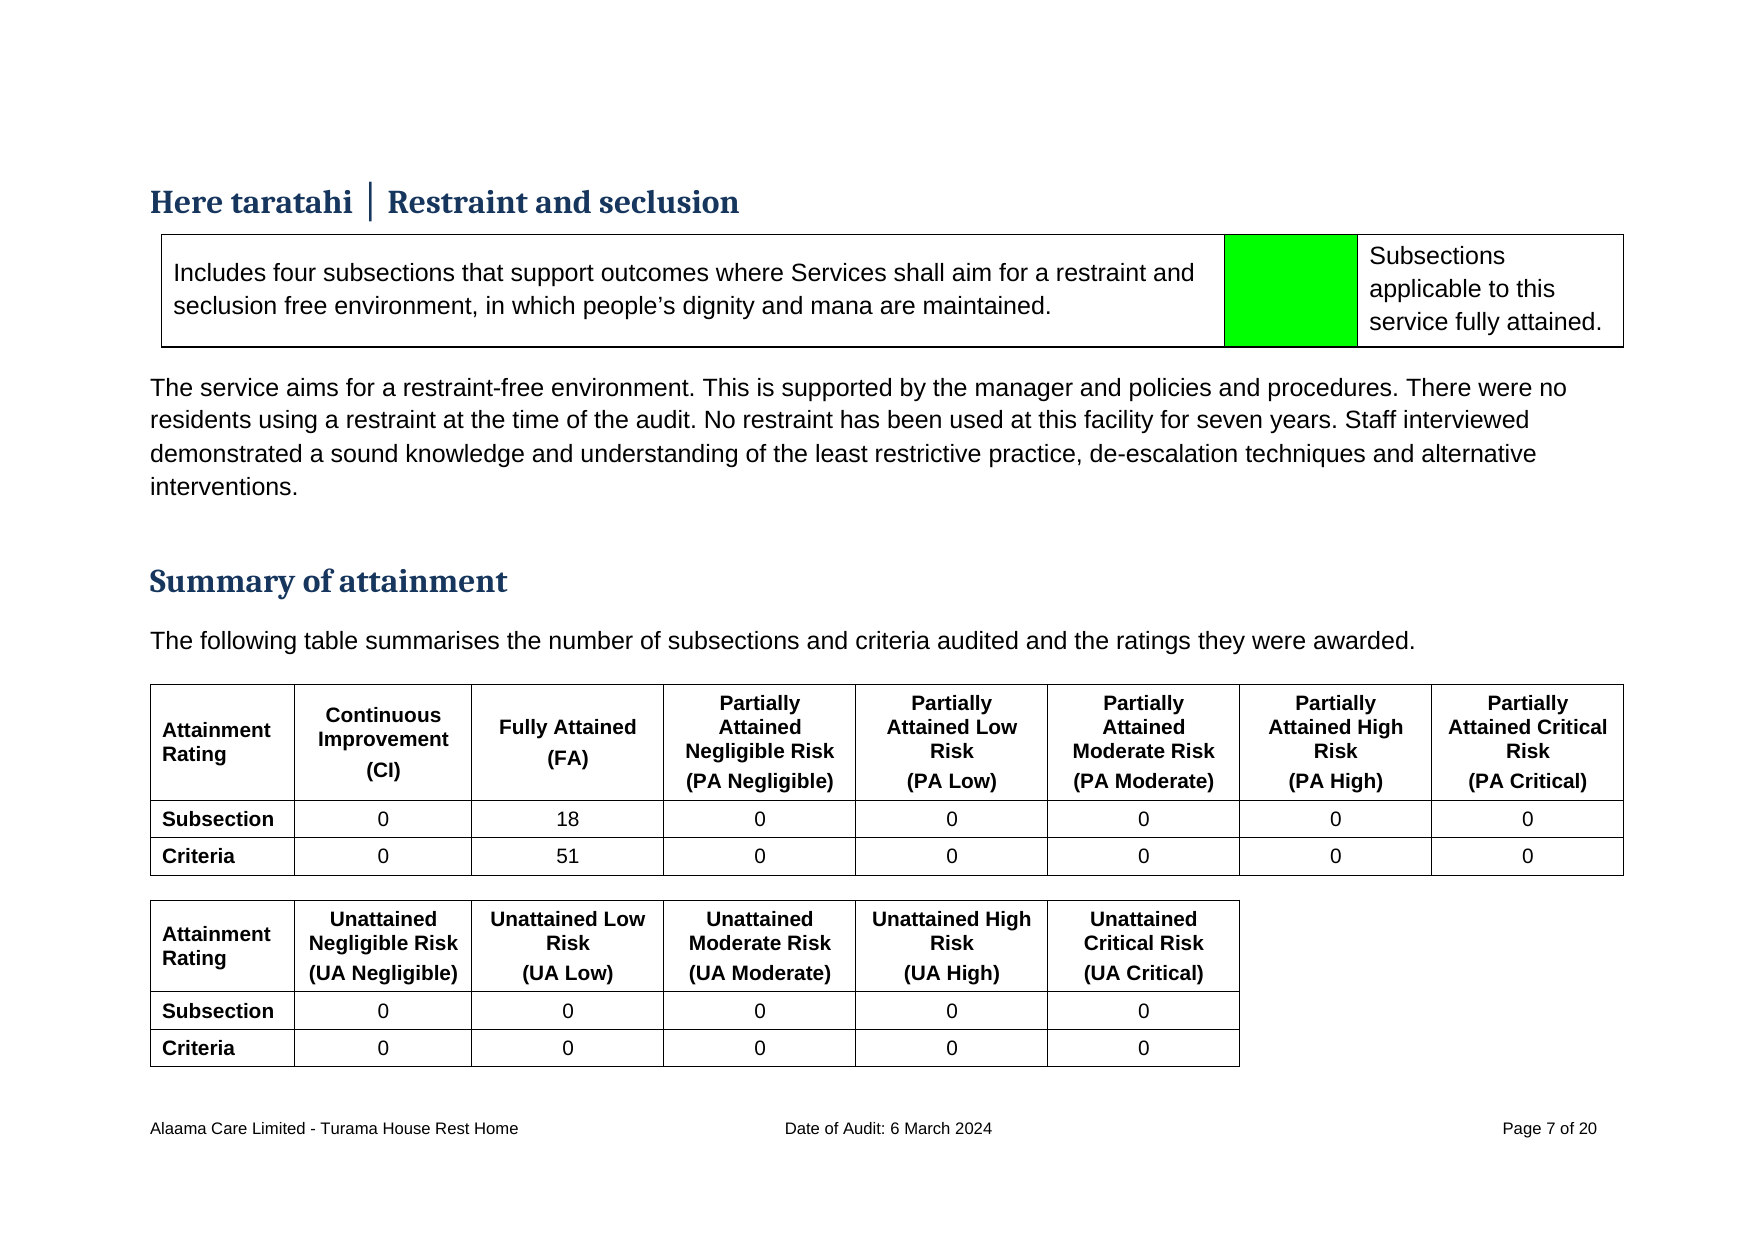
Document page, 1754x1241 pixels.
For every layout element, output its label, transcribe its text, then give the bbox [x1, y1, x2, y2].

table_cell 0 [664, 1030, 855, 1066]
table_cell 0 [664, 838, 855, 874]
table_header Unattained Low Risk (UA Low) [472, 901, 663, 991]
table_cell 0 [1048, 992, 1239, 1029]
table_cell Subsection [151, 992, 294, 1029]
table_header Includes four subsections that support outcomes where Services shall aim for a restraint and seclusion free environment, in which people’s dignity and mana are maintained. [162, 235, 1224, 346]
table_header Partially Attained Moderate Risk (PA Moderate) [1048, 685, 1239, 799]
table_header Unattained Critical Risk (UA Critical) [1048, 901, 1239, 991]
table_cell 0 [1432, 801, 1623, 837]
table_header Fully Attained (FA) [472, 685, 663, 799]
table_header Partially Attained Low Risk (PA Low) [856, 685, 1047, 799]
table_header Partially Attained Critical Risk (PA Critical) [1432, 685, 1623, 799]
table_cell 0 [1048, 801, 1239, 837]
text The following table summarises the number of subsections and criteria audited and the ratings they were awarded. [150, 626, 1604, 655]
table_cell 0 [856, 801, 1047, 837]
table_cell Subsection [151, 801, 294, 837]
table_cell 0 [472, 992, 663, 1029]
table_cell 51 [472, 838, 663, 874]
table_cell 0 [1240, 838, 1431, 874]
table_cell 0 [664, 992, 855, 1029]
text The service aims for a restraint-free environment. This is supported by the manager and policies and procedures. There were no residents using a restraint at the time of the audit. No restraint has been used at this facility for seven years. Staff interviewed demonstrated a sound knowledge and understanding of the least restrictive practice, de-escalation techniques and alternative interventions. [150, 372, 1604, 500]
table_cell 0 [1048, 1030, 1239, 1066]
table_cell 0 [1432, 838, 1623, 874]
table_cell 18 [472, 801, 663, 837]
table_header Continuous Improvement (CI) [295, 685, 471, 799]
table_cell Criteria [151, 1030, 294, 1066]
subtitle Summary of attainment [150, 563, 1604, 601]
subtitle Here taratahi │ Restraint and seclusion [371, 183, 1604, 221]
table_header Subsections applicable to this service fully attained. [1358, 235, 1623, 346]
table_cell 0 [1048, 838, 1239, 874]
table_cell 0 [295, 992, 471, 1029]
table_cell 0 [856, 1030, 1047, 1066]
table_cell 0 [664, 801, 855, 837]
table_header [1225, 235, 1357, 346]
table_header Unattained Negligible Risk (UA Negligible) [295, 901, 471, 991]
table_cell 0 [295, 838, 471, 874]
table_cell Criteria [151, 838, 294, 874]
table_header Partially Attained Negligible Risk (PA Negligible) [664, 685, 855, 799]
table_header Attainment Rating [151, 685, 294, 799]
table_cell 0 [1240, 801, 1431, 837]
table_cell 0 [295, 1030, 471, 1066]
subtitle Here taratahi │ Restraint and seclusion [150, 183, 369, 221]
table_cell 0 [856, 992, 1047, 1029]
table_cell 0 [472, 1030, 663, 1066]
table_header Unattained High Risk (UA High) [856, 901, 1047, 991]
table_cell 0 [295, 801, 471, 837]
table_header Attainment Rating [151, 901, 294, 991]
table_cell 0 [856, 838, 1047, 874]
table_header Partially Attained High Risk (PA High) [1240, 685, 1431, 799]
table_header Unattained Moderate Risk (UA Moderate) [664, 901, 855, 991]
